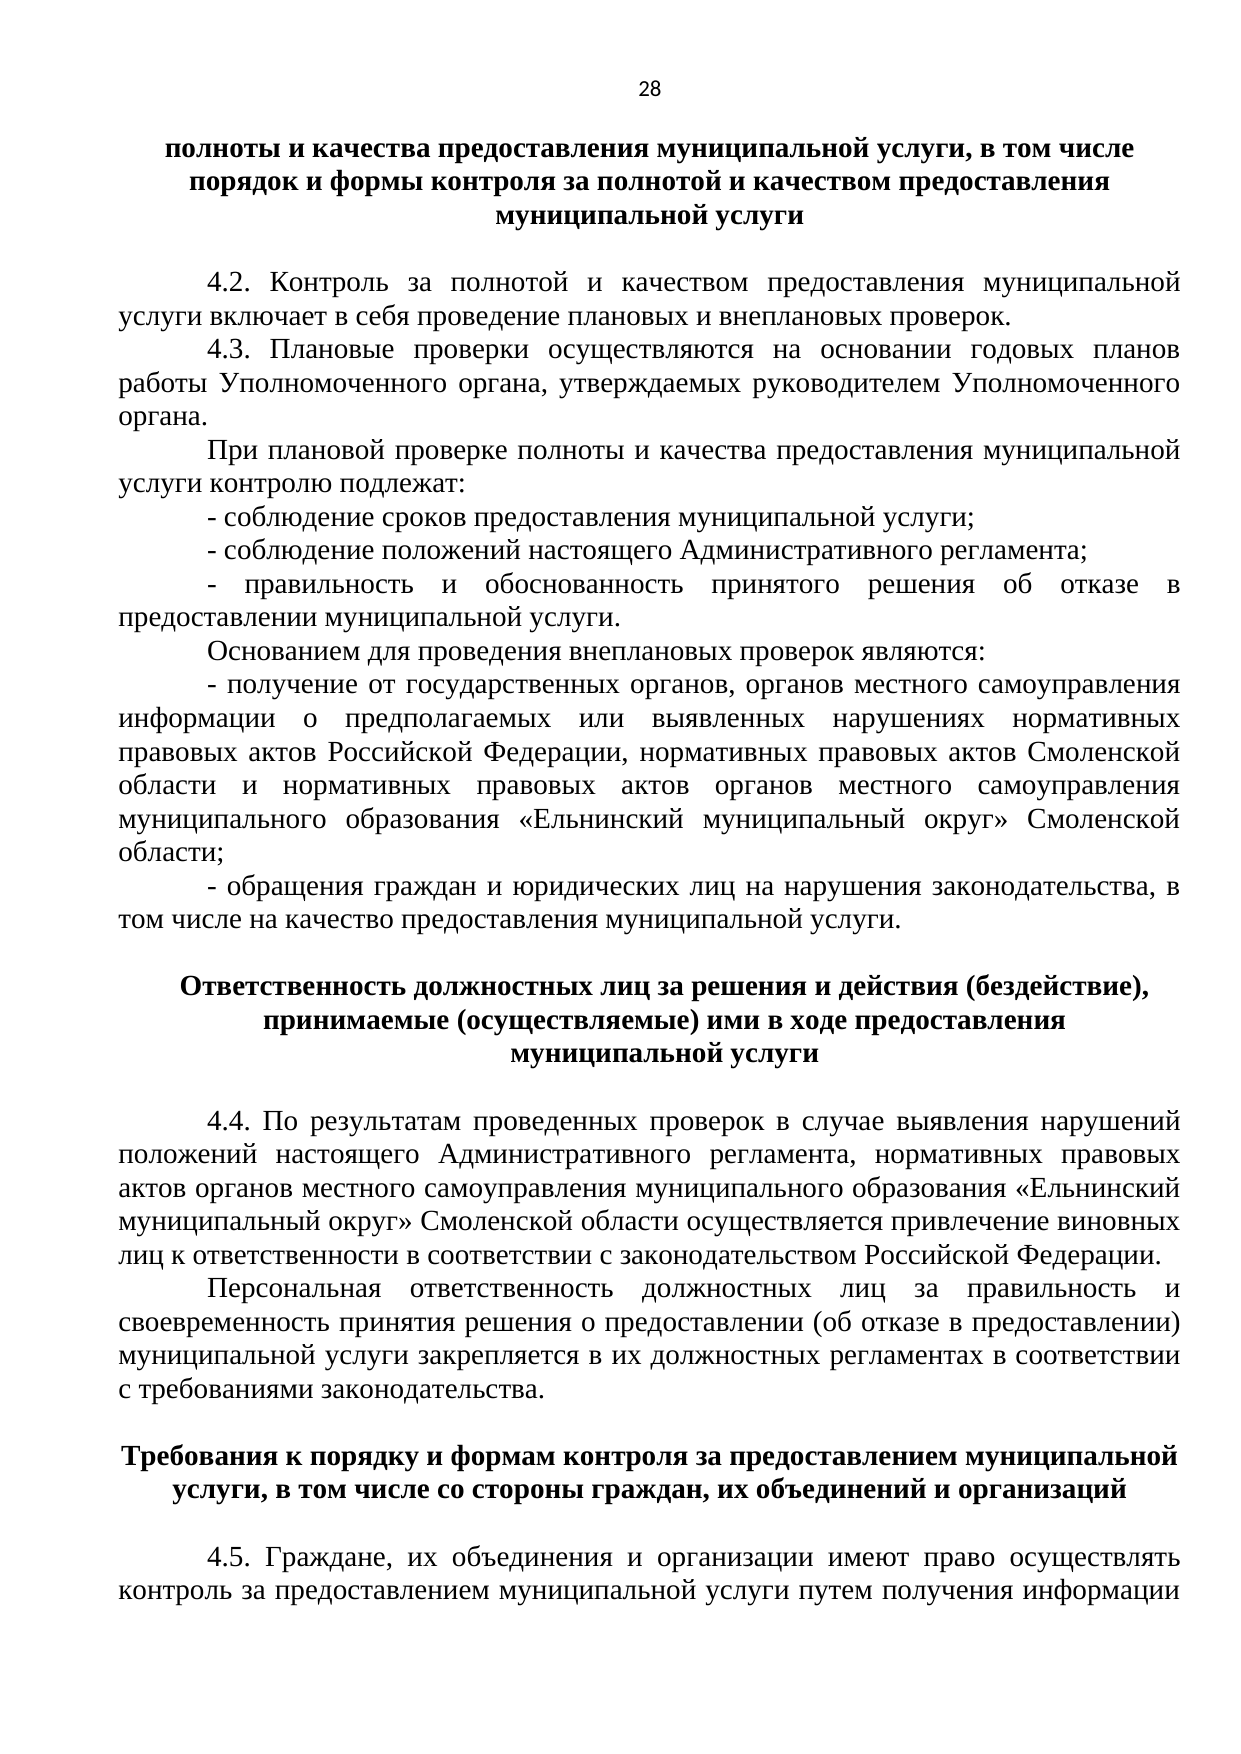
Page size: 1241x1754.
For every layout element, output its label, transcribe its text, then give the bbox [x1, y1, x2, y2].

text 4.4. По результатам проведенных проверок в случае выявления нарушений положений настоящего Административного регламента, нормативных правовых актов органов местного самоуправления муниципального образования «Ельнинский муниципальный округ» Смоленской области осуществляется привлечение виновных лиц к ответственности в соответствии с законодательством Российской Федерации. [118, 1103, 1181, 1270]
text Персональная ответственность должностных лиц за правильность и своевременность принятия решения о предоставлении (об отказе в предоставлении) муниципальной услуги закрепляется в их должностных регламентах в соответствии с требованиями законодательства. [118, 1270, 1181, 1404]
text - обращения граждан и юридических лиц на нарушения законодательства, в том числе на качество предоставления муниципальной услуги. [118, 868, 1181, 935]
text - правильность и обоснованность принятого решения об отказе в предоставлении муниципальной услуги. [118, 566, 1181, 633]
text - получение от государственных органов, органов местного самоуправления информации о предполагаемых или выявленных нарушениях нормативных правовых актов Российской Федерации, нормативных правовых актов Смоленской области и нормативных правовых актов органов местного самоуправления муниципального образования «Ельнинский муниципальный округ» Смоленской области; [118, 667, 1181, 868]
text Ответственность должностных лиц за решения и действия (бездействие), принимаемые (осуществляемые) ими в ходе предоставления муниципальной услуги [177, 968, 1152, 1069]
text 4.2. Контроль за полнотой и качеством предоставления муниципальной услуги включает в себя проведение плановых и внеплановых проверок. [118, 264, 1181, 331]
text - соблюдение сроков предоставления муниципальной услуги; [118, 499, 1181, 532]
text 4.3. Плановые проверки осуществляются на основании годовых планов работы Уполномоченного органа, утверждаемых руководителем Уполномоченного органа. [118, 331, 1181, 432]
text Требования к порядку и формам контроля за предоставлением муниципальной услуги, в том числе со стороны граждан, их объединений и организаций [118, 1438, 1181, 1505]
text При плановой проверке полноты и качества предоставления муниципальной услуги контролю подлежат: [118, 432, 1181, 499]
text - соблюдение положений настоящего Административного регламента; [118, 532, 1181, 566]
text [118, 130, 1181, 231]
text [118, 1539, 1181, 1606]
text Основанием для проведения внеплановых проверок являются: [118, 633, 1181, 667]
